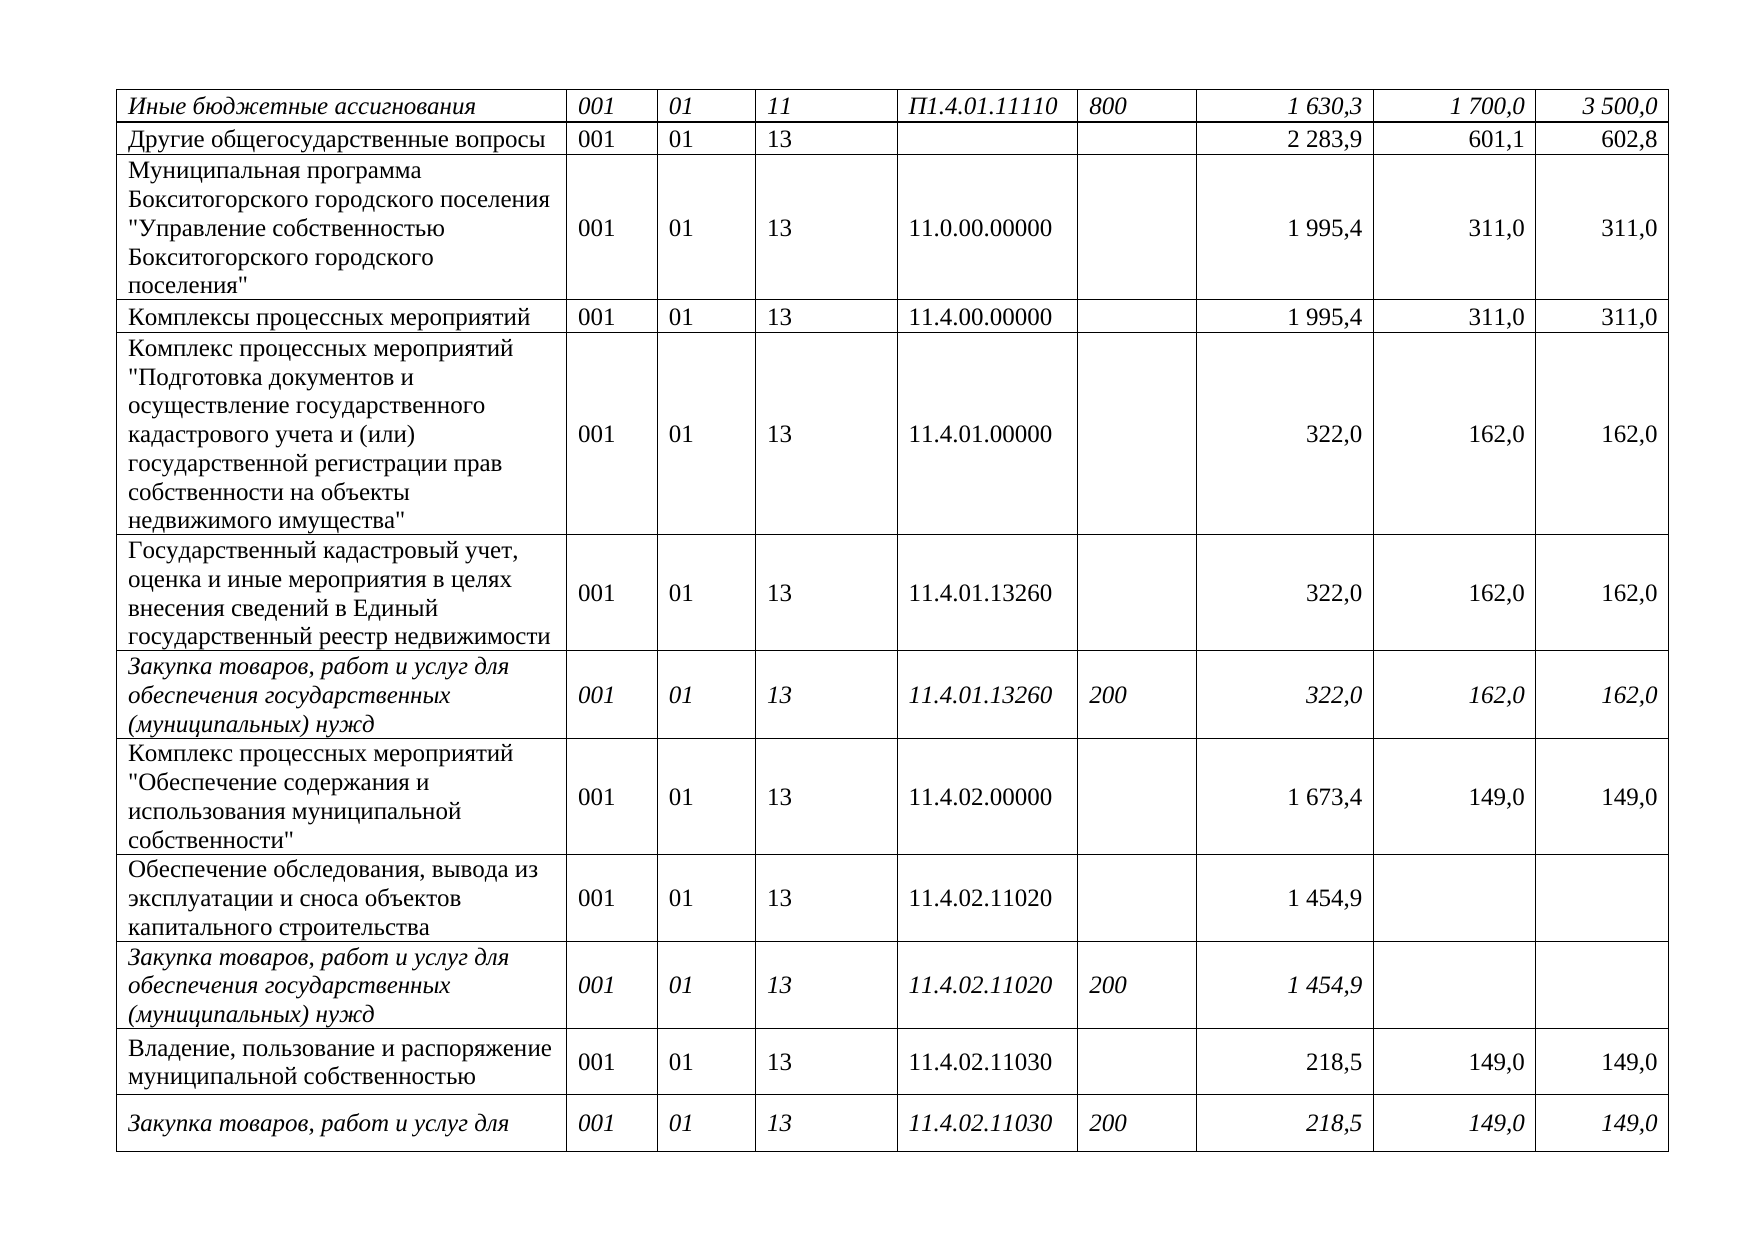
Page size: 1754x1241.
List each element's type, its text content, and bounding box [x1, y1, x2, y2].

table_cell 01 [658, 300, 755, 332]
table_cell 01 [658, 855, 755, 941]
table_cell 1 454,9 [1197, 855, 1373, 941]
table_cell 13 [756, 942, 897, 1028]
table_cell Комплекс процессных мероприятий "Обеспечение содержания и использования муниципальной собственности" [117, 739, 566, 853]
table_cell 001 [567, 1029, 657, 1094]
table_cell 13 [756, 155, 897, 299]
table_cell [1078, 333, 1196, 534]
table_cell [117, 1095, 566, 1151]
table_cell 311,0 [1374, 155, 1535, 299]
table_cell 149,0 [1536, 1095, 1668, 1151]
table_cell Обеспечение обследования, вывода из эксплуатации и сноса объектов капитального строительства [117, 855, 566, 941]
table_cell 01 [658, 90, 755, 121]
table_cell 11.4.01.13260 [898, 535, 1077, 650]
table_cell Закупка товаров, работ и услуг для обеспечения государственных (муниципальных) нужд [117, 942, 566, 1028]
table_cell [1078, 1029, 1196, 1094]
table_cell Другие общегосударственные вопросы [117, 123, 566, 154]
table_cell 1 630,3 [1197, 90, 1373, 121]
table_cell [1078, 739, 1196, 853]
table_cell 001 [567, 90, 657, 121]
table_cell 13 [756, 739, 897, 853]
table_cell 001 [567, 651, 657, 737]
table_cell 2 283,9 [1197, 123, 1373, 154]
table_cell П1.4.01.11110 [898, 90, 1077, 121]
table_cell 601,1 [1374, 123, 1535, 154]
table_cell 162,0 [1374, 535, 1535, 650]
table_cell [1078, 855, 1196, 941]
table_cell 1 454,9 [1197, 942, 1373, 1028]
table_cell 149,0 [1536, 739, 1668, 853]
table_cell 218,5 [1197, 1095, 1373, 1151]
table_cell Комплексы процессных мероприятий [117, 300, 566, 332]
table_cell 13 [756, 535, 897, 650]
table_cell 13 [756, 651, 897, 737]
table_cell [1078, 300, 1196, 332]
table_cell Государственный кадастровый учет, оценка и иные мероприятия в целях внесения сведений в Единый государственный реестр недвижимости [117, 535, 566, 650]
table_cell 11.4.01.00000 [898, 333, 1077, 534]
table_cell 01 [658, 739, 755, 853]
table_cell 001 [567, 855, 657, 941]
table_cell [898, 123, 1077, 154]
table_cell 3 500,0 [1536, 90, 1668, 121]
table_cell 13 [756, 1095, 897, 1151]
table_cell 322,0 [1197, 333, 1373, 534]
table_cell 01 [658, 155, 755, 299]
table_cell 602,8 [1536, 123, 1668, 154]
table_cell 800 [1078, 90, 1196, 121]
table_cell 200 [1078, 1095, 1196, 1151]
table_cell Владение, пользование и распоряжение муниципальной собственностью [117, 1029, 566, 1094]
table_cell 162,0 [1536, 333, 1668, 534]
table_cell 149,0 [1374, 1029, 1535, 1094]
table_cell 11.4.02.11020 [898, 942, 1077, 1028]
table_cell 001 [567, 155, 657, 299]
table_cell 11.4.02.00000 [898, 739, 1077, 853]
table_cell 11 [756, 90, 897, 121]
table_cell 162,0 [1536, 651, 1668, 737]
table_cell 01 [658, 1029, 755, 1094]
table_cell 11.0.00.00000 [898, 155, 1077, 299]
table_cell Муниципальная программа Бокситогорского городского поселения "Управление собственностью Бокситогорского городского поселения" [117, 155, 566, 299]
table_cell 001 [567, 942, 657, 1028]
table_cell Комплекс процессных мероприятий "Подготовка документов и осуществление государственного кадастрового учета и (или) государственной регистрации прав собственности на объекты недвижимого имущества" [117, 333, 566, 534]
table_cell 1 995,4 [1197, 155, 1373, 299]
table_cell 11.4.02.11030 [898, 1095, 1077, 1151]
table_cell 322,0 [1197, 651, 1373, 737]
table_cell 13 [756, 300, 897, 332]
table_cell 11.4.01.13260 [898, 651, 1077, 737]
table_cell 01 [658, 1095, 755, 1151]
table_cell 11.4.00.00000 [898, 300, 1077, 332]
table_cell 149,0 [1536, 1029, 1668, 1094]
table_cell 162,0 [1374, 333, 1535, 534]
table_cell 13 [756, 1029, 897, 1094]
table_cell 01 [658, 333, 755, 534]
table_cell 01 [658, 123, 755, 154]
table_cell [1536, 855, 1668, 941]
table_cell 1 673,4 [1197, 739, 1373, 853]
table_cell 311,0 [1536, 300, 1668, 332]
table_cell [1078, 123, 1196, 154]
table_cell 001 [567, 123, 657, 154]
table_cell 13 [756, 855, 897, 941]
table_cell 311,0 [1374, 300, 1535, 332]
table_cell 001 [567, 739, 657, 853]
table_cell [1374, 855, 1535, 941]
table_cell 200 [1078, 651, 1196, 737]
table_cell [1078, 535, 1196, 650]
table_cell 13 [756, 333, 897, 534]
table_cell 01 [658, 942, 755, 1028]
table_cell 149,0 [1374, 1095, 1535, 1151]
table_cell 311,0 [1536, 155, 1668, 299]
table_cell 001 [567, 300, 657, 332]
table_cell 11.4.02.11020 [898, 855, 1077, 941]
table_cell 001 [567, 333, 657, 534]
table_cell 01 [658, 535, 755, 650]
table_cell 200 [1078, 942, 1196, 1028]
table_cell 218,5 [1197, 1029, 1373, 1094]
table_cell 149,0 [1374, 739, 1535, 853]
table_cell [1374, 942, 1535, 1028]
table_cell 1 995,4 [1197, 300, 1373, 332]
table_cell Закупка товаров, работ и услуг для обеспечения государственных (муниципальных) нужд [117, 651, 566, 737]
table_cell [1536, 942, 1668, 1028]
table_cell 13 [756, 123, 897, 154]
table_cell 162,0 [1374, 651, 1535, 737]
table_cell 322,0 [1197, 535, 1373, 650]
table_cell 11.4.02.11030 [898, 1029, 1077, 1094]
table_cell 01 [658, 651, 755, 737]
table_cell 001 [567, 1095, 657, 1151]
table_cell [1078, 155, 1196, 299]
table_cell 001 [567, 535, 657, 650]
table_cell 162,0 [1536, 535, 1668, 650]
table_cell Иные бюджетные ассигнования [117, 90, 566, 121]
table_cell 1 700,0 [1374, 90, 1535, 121]
